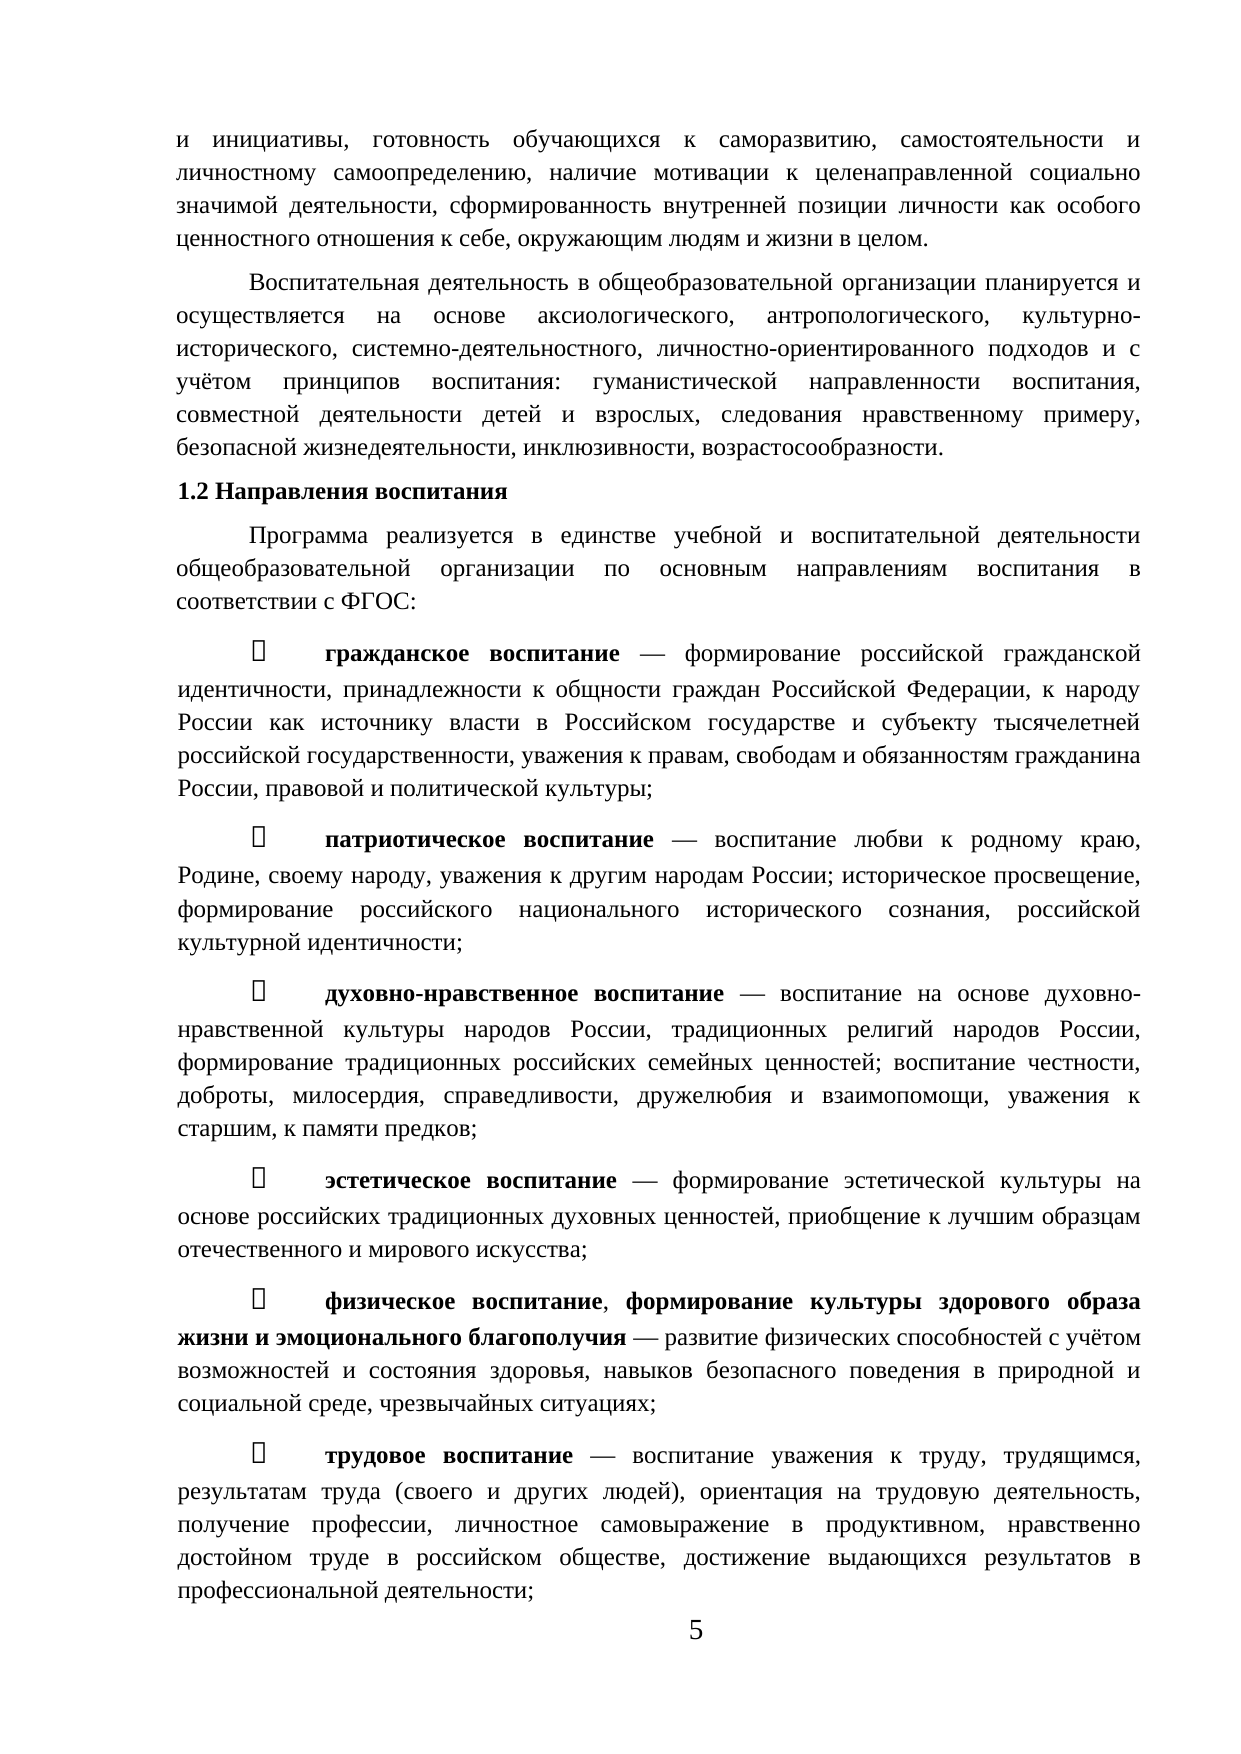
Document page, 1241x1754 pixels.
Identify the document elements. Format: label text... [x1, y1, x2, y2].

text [176, 124, 1141, 252]
list духовно-нравственное воспитание — воспитание на основе духовно-нравственной культуры народов России, традиционных религий народов России, формирование традиционных российских семейных ценностей; воспитание честности, доброты, милосердия, справедливости, дружелюбия и взаимопомощи, уважения к старшим, к памяти предков; [177, 971, 1141, 1142]
list патриотическое воспитание — воспитание любви к родному краю, Родине, своему народу, уважения к другим народам России; историческое просвещение, формирование российского национального исторического сознания, российской культурной идентичности; [177, 817, 1141, 955]
list физическое воспитание, формирование культуры здорового образа жизни и эмоционального благополучия — развитие физических способностей с учётом возможностей и состояния здоровья, навыков безопасного поведения в природной и социальной среде, чрезвычайных ситуациях; [177, 1278, 1141, 1417]
list гражданское воспитание — формирование российской гражданской идентичности, принадлежности к общности граждан Российской Федерации, к народу России как источнику власти в Российском государстве и субъекту тысячелетней российской государственности, уважения к правам, свободам и обязанностям гражданина России, правовой и политической культуры; [177, 630, 1141, 802]
text Программа реализуется в единстве учебной и воспитательной деятельности общеобразовательной организации по основным направлениям воспитания в соответствии с ФГОС: [176, 520, 1141, 615]
text 1.2 Направления воспитания [177, 476, 1141, 505]
list эстетическое воспитание — формирование эстетической культуры на основе российских традиционных духовных ценностей, приобщение к лучшим образцам отечественного и мирового искусства; [177, 1157, 1141, 1263]
list трудовое воспитание — воспитание уважения к труду, трудящимся, результатам труда (своего и других людей), ориентация на трудовую деятельность, получение профессии, личностное самовыражение в продуктивном, нравственно достойном труде в российском обществе, достижение выдающихся результатов в профессиональной деятельности; [177, 1432, 1141, 1604]
text Воспитательная деятельность в общеобразовательной организации планируется и осуществляется на основе аксиологического, антропологического, культурно-исторического, системно-деятельностного, личностно-ориентированного подходов и с учётом принципов воспитания: гуманистической направленности воспитания, совместной деятельности детей и взрослых, следования нравственному примеру, безопасной жизнедеятельности, инклюзивности, возрастосообразности. [176, 267, 1141, 461]
